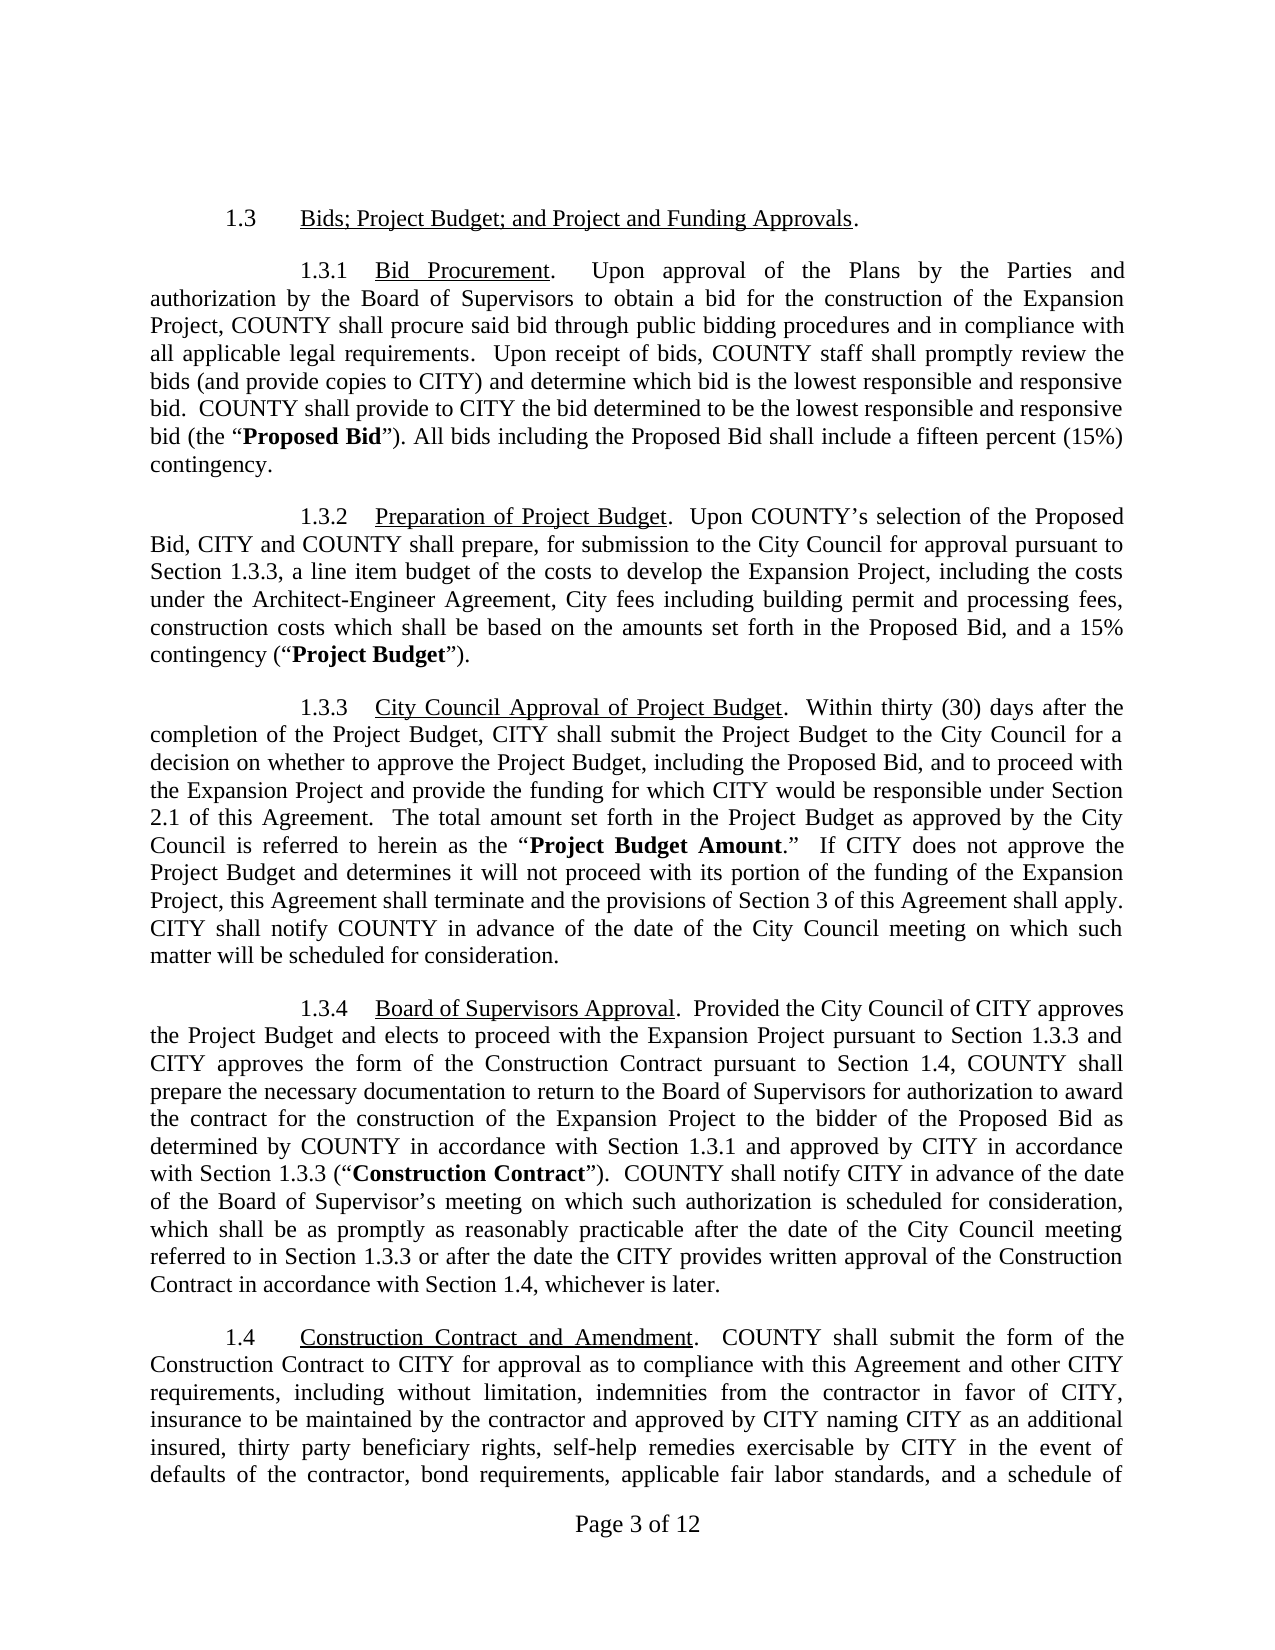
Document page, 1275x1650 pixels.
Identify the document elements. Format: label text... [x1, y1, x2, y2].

text 1.3.3 City Council Approval of Project Budget. Within thirty (30) days after the completion of the Project Budget, CITY shall submit the Project Budget to the City Council for a decision on whether to approve the Project Budget, including the Proposed Bid, and to proceed with the Expansion Project and provide the funding for which CITY would be responsible under Section 2.1 of this Agreement. The total amount set forth in the Project Budget as approved by the City Council is referred to herein as the “Project Budget Amount.” If CITY does not approve the Project Budget and determines it will not proceed with its portion of the funding of the Expansion Project, this Agreement shall terminate and the provisions of Section 3 of this Agreement shall apply. CITY shall notify COUNTY in advance of the date of the City Council meeting on which such matter will be scheduled for consideration. [150, 693, 1125, 969]
text 1.3.4 Board of Supervisors Approval. Provided the City Council of CITY approves the Project Budget and elects to proceed with the Expansion Project pursuant to Section 1.3.3 and CITY approves the form of the Construction Contract pursuant to Section 1.4, COUNTY shall prepare the necessary documentation to return to the Board of Supervisors for authorization to award the contract for the construction of the Expansion Project to the bidder of the Proposed Bid as determined by COUNTY in accordance with Section 1.3.1 and approved by CITY in accordance with Section 1.3.3 (“Construction Contract”). COUNTY shall notify CITY in advance of the date of the Board of Supervisor’s meeting on which such authorization is scheduled for consideration, which shall be as promptly as reasonably practicable after the date of the City Council meeting referred to in Section 1.3.3 or after the date the CITY provides written approval of the Construction Contract in accordance with Section 1.4, whichever is later. [150, 994, 1125, 1297]
text 1.3.2 Preparation of Project Budget. Upon COUNTY’s selection of the Proposed Bid, CITY and COUNTY shall prepare, for submission to the City Council for approval pursuant to Section 1.3.3, a line item budget of the costs to develop the Expansion Project, including the costs under the Architect-Engineer Agreement, City fees including building permit and processing fees, construction costs which shall be based on the amounts set forth in the Proposed Bid, and a 15% contingency (“Project Budget”). [150, 502, 1125, 668]
list Bids; Project Budget; and Project and Funding Approvals. [150, 203, 1125, 231]
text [150, 1322, 1125, 1488]
text 1.3.1 Bid Procurement. Upon approval of the Plans by the Parties and authorization by the Board of Supervisors to obtain a bid for the construction of the Expansion Project, COUNTY shall procure said bid through public bidding procedures and in compliance with all applicable legal requirements. Upon receipt of bids, COUNTY staff shall promptly review the bids (and provide copies to CITY) and determine which bid is the lowest responsible and responsive bid. COUNTY shall provide to CITY the bid determined to be the lowest responsible and responsive bid (the “Proposed Bid”). All bids including the Proposed Bid shall include a fifteen percent (15%) contingency. [150, 256, 1125, 477]
